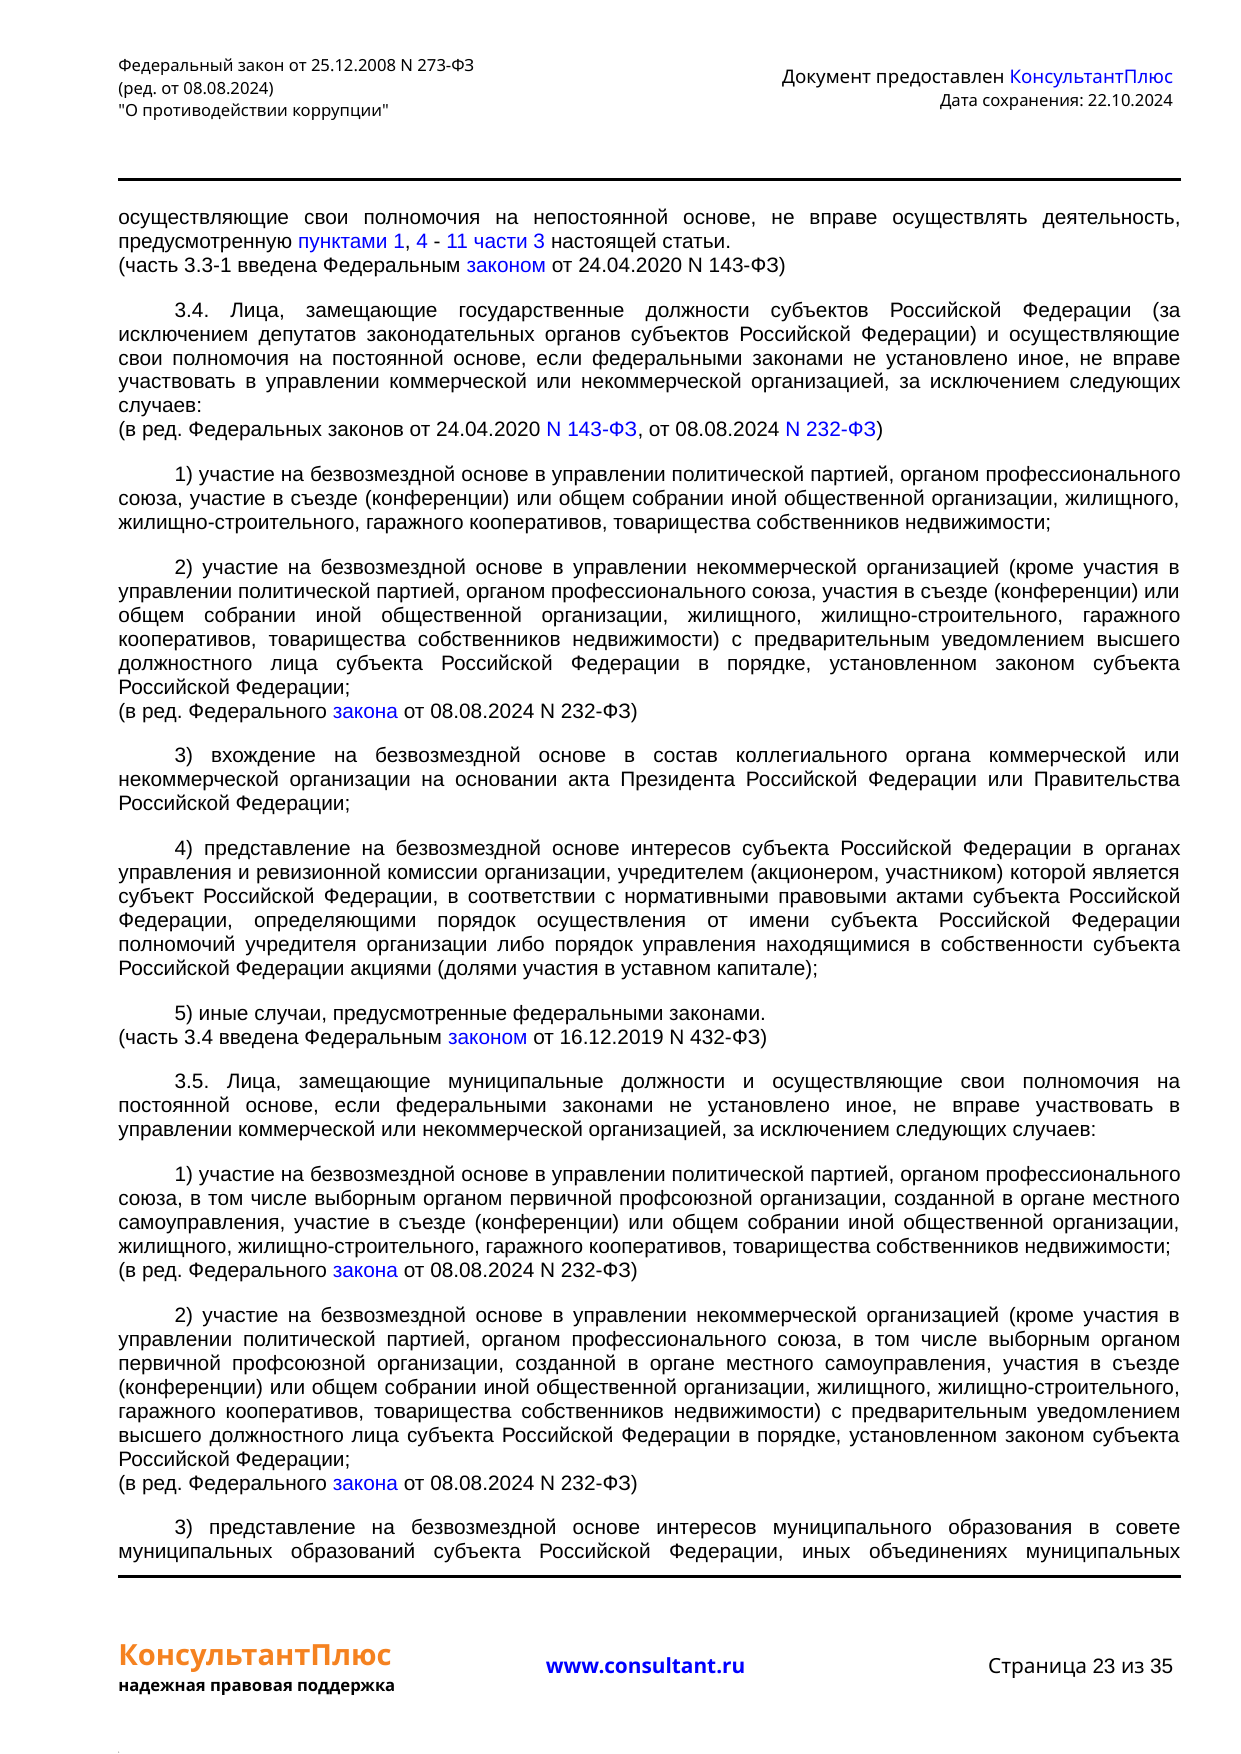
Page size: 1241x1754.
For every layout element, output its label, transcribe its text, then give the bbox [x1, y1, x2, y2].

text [118, 1515, 1181, 1563]
text 1) участие на безвозмездной основе в управлении политической партией, органом профессионального союза, участие в съезде (конференции) или общем собрании иной общественной организации, жилищного, жилищно-строительного, гаражного кооперативов, товарищества собственников недвижимости; [118, 462, 1181, 534]
text (в ред. Федерального закона от 08.08.2024 N 232-ФЗ) [118, 1258, 1181, 1282]
text 3.4. Лица, замещающие государственные должности субъектов Российской Федерации (за исключением депутатов законодательных органов субъектов Российской Федерации) и осуществляющие свои полномочия на постоянной основе, если федеральными законами не установлено иное, не вправе участвовать в управлении коммерческой или некоммерческой организацией, за исключением следующих случаев: [118, 297, 1181, 417]
text 4) представление на безвозмездной основе интересов субъекта Российской Федерации в органах управления и ревизионной комиссии организации, учредителем (акционером, участником) которой является субъект Российской Федерации, в соответствии с нормативными правовыми актами субъекта Российской Федерации, определяющими порядок осуществления от имени субъекта Российской Федерации полномочий учредителя организации либо порядок управления находящимися в собственности субъекта Российской Федерации акциями (долями участия в уставном капитале); [118, 836, 1181, 980]
text (часть 3.4 введена Федеральным законом от 16.12.2019 N 432-ФЗ) [118, 1024, 1181, 1048]
text 1) участие на безвозмездной основе в управлении политической партией, органом профессионального союза, в том числе выборным органом первичной профсоюзной организации, созданной в органе местного самоуправления, участие в съезде (конференции) или общем собрании иной общественной организации, жилищного, жилищно-строительного, гаражного кооперативов, товарищества собственников недвижимости; [118, 1162, 1181, 1258]
text (в ред. Федеральных законов от 24.04.2020 N 143-ФЗ, от 08.08.2024 N 232-ФЗ) [118, 417, 1181, 441]
text (в ред. Федерального закона от 08.08.2024 N 232-ФЗ) [118, 1470, 1181, 1494]
text (часть 3.3-1 введена Федеральным законом от 24.04.2020 N 143-ФЗ) [118, 253, 1181, 277]
text 3.5. Лица, замещающие муниципальные должности и осуществляющие свои полномочия на постоянной основе, если федеральными законами не установлено иное, не вправе участвовать в управлении коммерческой или некоммерческой организацией, за исключением следующих случаев: [118, 1069, 1181, 1141]
text 3) вхождение на безвозмездной основе в состав коллегиального органа коммерческой или некоммерческой организации на основании акта Президента Российской Федерации или Правительства Российской Федерации; [118, 743, 1181, 815]
text 2) участие на безвозмездной основе в управлении некоммерческой организацией (кроме участия в управлении политической партией, органом профессионального союза, участия в съезде (конференции) или общем собрании иной общественной организации, жилищного, жилищно-строительного, гаражного кооперативов, товарищества собственников недвижимости) с предварительным уведомлением высшего должностного лица субъекта Российской Федерации в порядке, установленном законом субъекта Российской Федерации; [118, 555, 1181, 698]
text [118, 205, 1181, 253]
text 5) иные случаи, предусмотренные федеральными законами. [118, 1001, 1181, 1024]
text 2) участие на безвозмездной основе в управлении некоммерческой организацией (кроме участия в управлении политической партией, органом профессионального союза, в том числе выборным органом первичной профсоюзной организации, созданной в органе местного самоуправления, участия в съезде (конференции) или общем собрании иной общественной организации, жилищного, жилищно-строительного, гаражного кооперативов, товарищества собственников недвижимости) с предварительным уведомлением высшего должностного лица субъекта Российской Федерации в порядке, установленном законом субъекта Российской Федерации; [118, 1303, 1181, 1470]
text (в ред. Федерального закона от 08.08.2024 N 232-ФЗ) [118, 698, 1181, 722]
